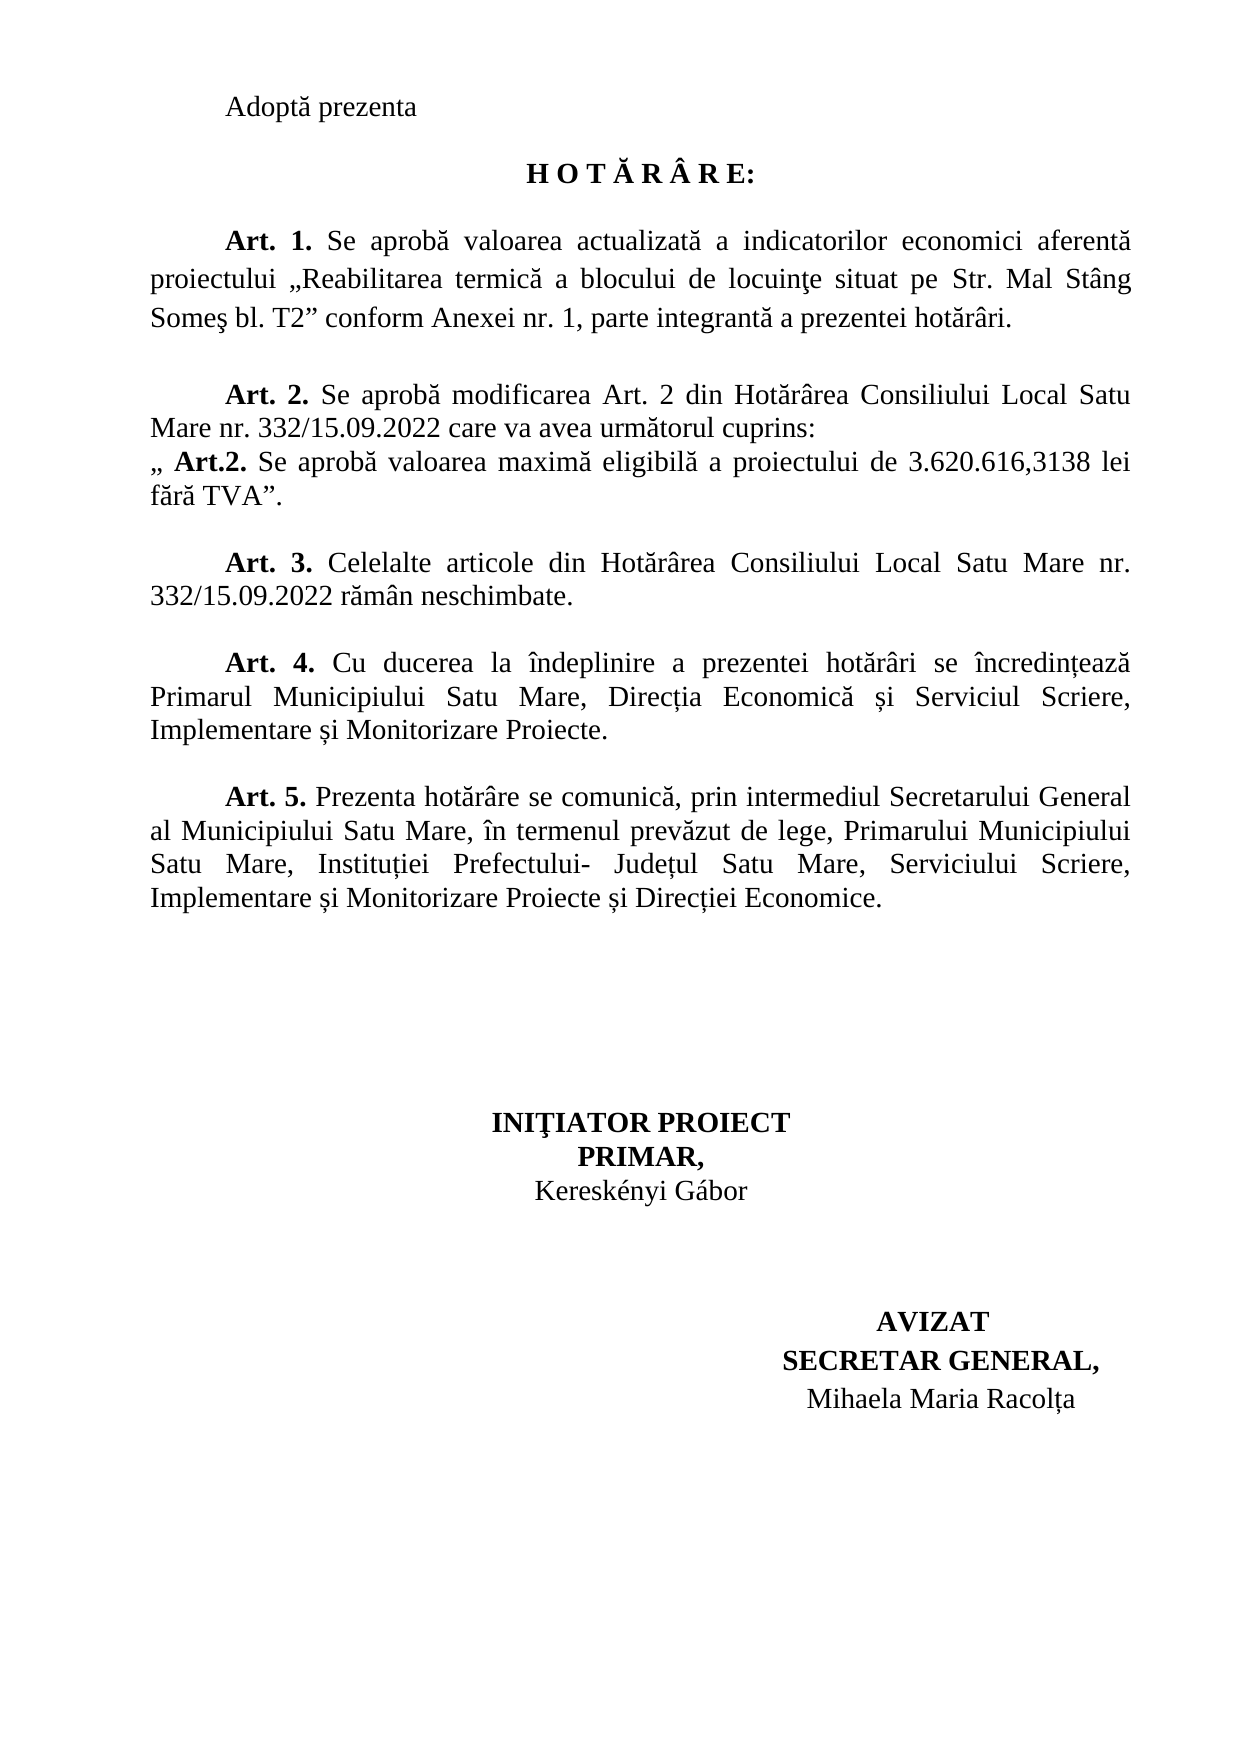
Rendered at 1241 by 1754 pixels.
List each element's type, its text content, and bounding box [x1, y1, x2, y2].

text AVIZAT [750, 1304, 1132, 1338]
text Adoptă prezenta [150, 89, 1132, 122]
text Art. 3. Celelalte articole din Hotărârea Consiliului Local Satu Mare nr. 332/15.09.2022 rămân neschimbate. [150, 545, 1132, 612]
text Art. 4. Cu ducerea la îndeplinire a prezentei hotărâri se încredințează Primarul Municipiului Satu Mare, Direcția Economică și Serviciul Scriere, Implementare și Monitorizare Proiecte. [150, 645, 1132, 746]
text Art. 1. Se aprobă valoarea actualizată a indicatorilor economici aferentă proiectului „Reabilitarea termică a blocului de locuinţe situat pe Str. Mal Stâng Someş bl. T2” conform Anexei nr. 1, parte integrantă a prezentei hotărâri. [150, 223, 1132, 333]
text H O T Ă R Â R E: [150, 156, 1132, 189]
text SECRETAR GENERAL, Mihaela Maria Racolța [750, 1343, 1132, 1415]
text Art. 2. Se aprobă modificarea Art. 2 din Hotărârea Consiliului Local Satu Mare nr. 332/15.09.2022 care va avea următorul cuprins: [150, 377, 1132, 444]
text PRIMAR, [150, 1139, 1132, 1173]
text INIŢIATOR PROIECT [150, 1106, 1132, 1139]
text Art. 5. Prezenta hotărâre se comunică, prin intermediul Secretarului General al Municipiului Satu Mare, în termenul prevăzut de lege, Primarului Municipiului Satu Mare, Instituției Prefectului- Județul Satu Mare, Serviciului Scriere, Implementare și Monitorizare Proiecte și Direcției Economice. [150, 779, 1132, 914]
text „ Art.2. Se aprobă valoarea maximă eligibilă a proiectului de 3.620.616,3138 lei fără TVA”. [150, 444, 1132, 511]
text Kereskényi Gábor [150, 1173, 1132, 1206]
